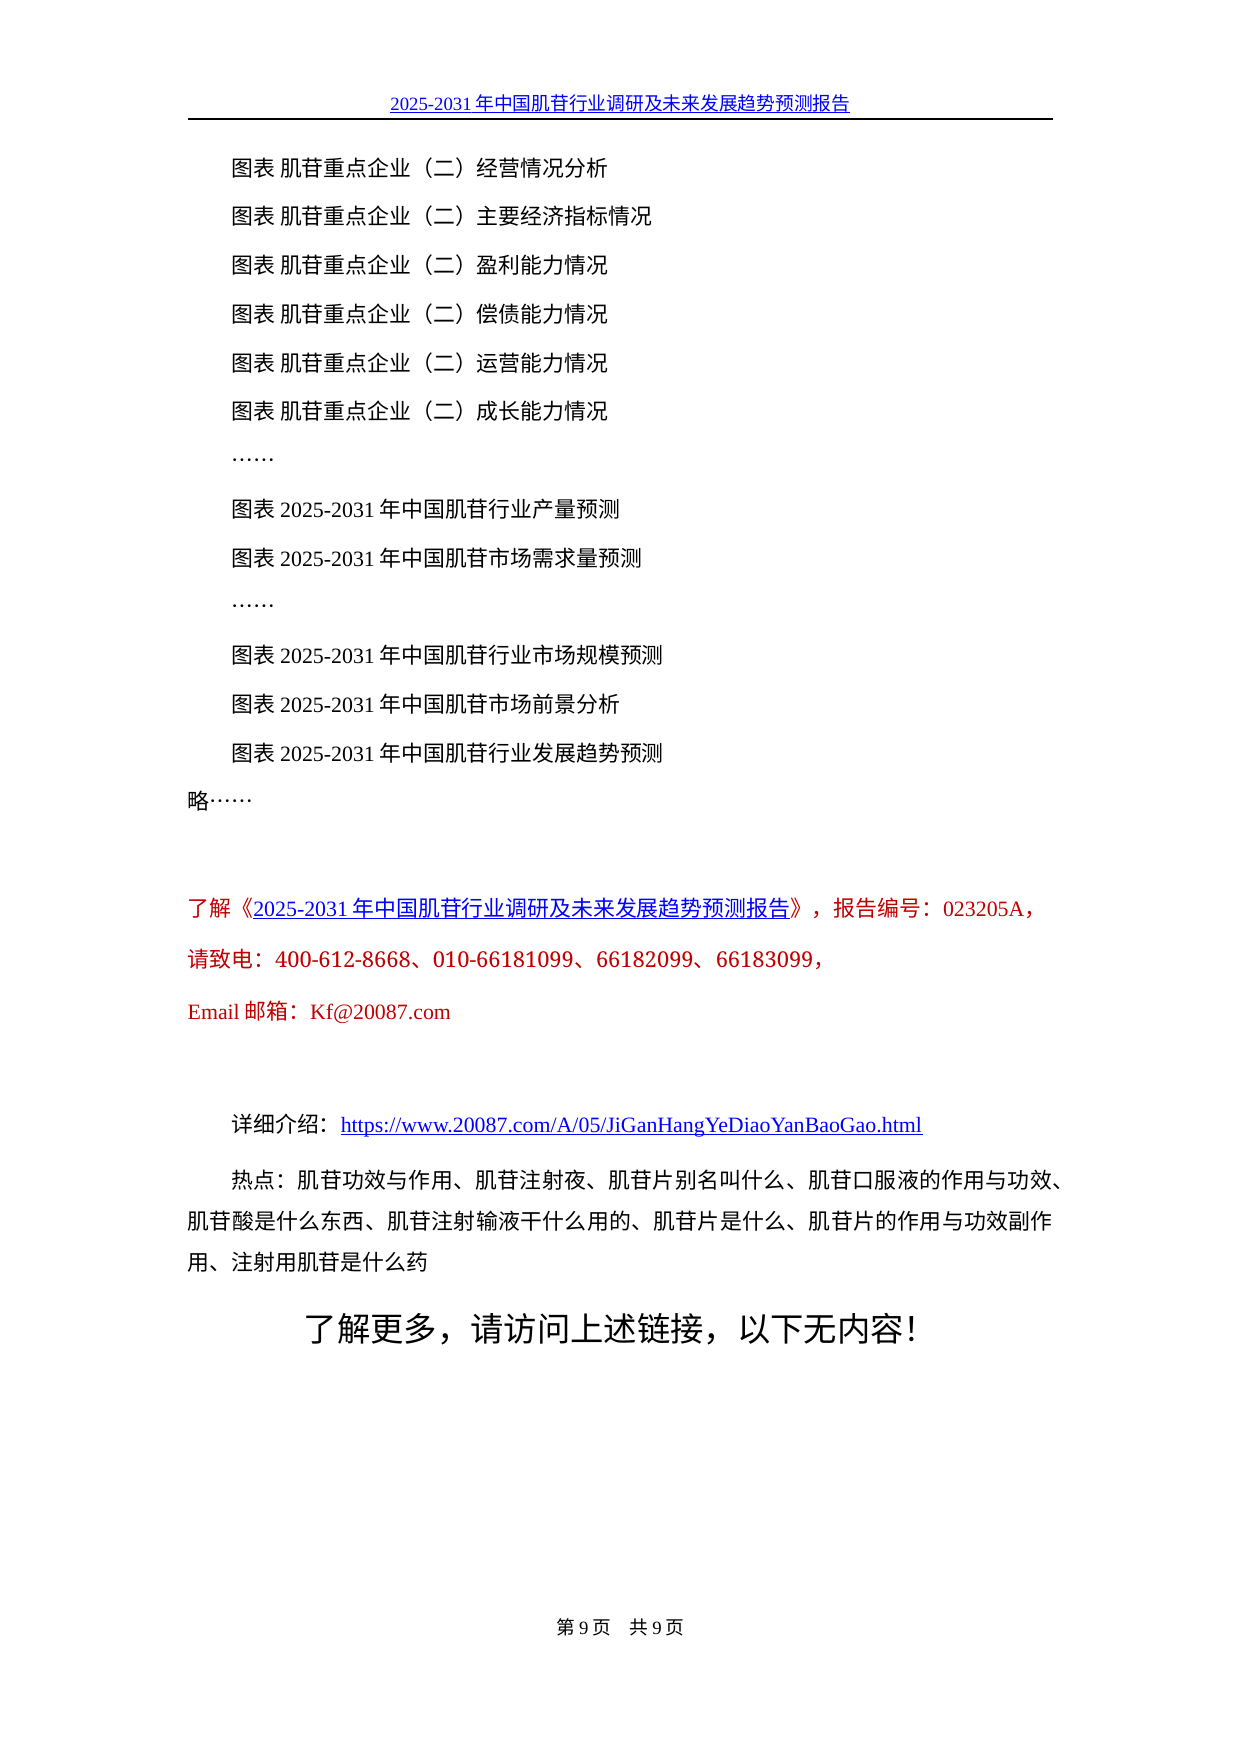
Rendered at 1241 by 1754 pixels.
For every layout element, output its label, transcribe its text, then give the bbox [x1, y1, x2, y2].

title 了解更多，请访问上述链接，以下无内容！ [187, 1294, 1053, 1359]
text 了解《2025-2031年中国肌苷行业调研及未来发展趋势预测报告》，报告编号：023205A， [187, 890, 1053, 923]
text 热点：肌苷功效与作用、肌苷注射夜、肌苷片别名叫什么、肌苷口服液的作用与功效、肌苷酸是什么东西、肌苷注射输液干什么用的、肌苷片是什么、肌苷片的作用与功效副作用、注射用肌苷是什么药 [187, 1163, 1053, 1277]
text Email邮箱：Kf@20087.com [187, 993, 1053, 1026]
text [187, 150, 1053, 816]
text 请致电：400-612-8668、010-66181099、66182099、66183099， [187, 942, 1053, 974]
text 详细介绍：https://www.20087.com/A/05/JiGanHangYeDiaoYanBaoGao.html [187, 1106, 1053, 1139]
